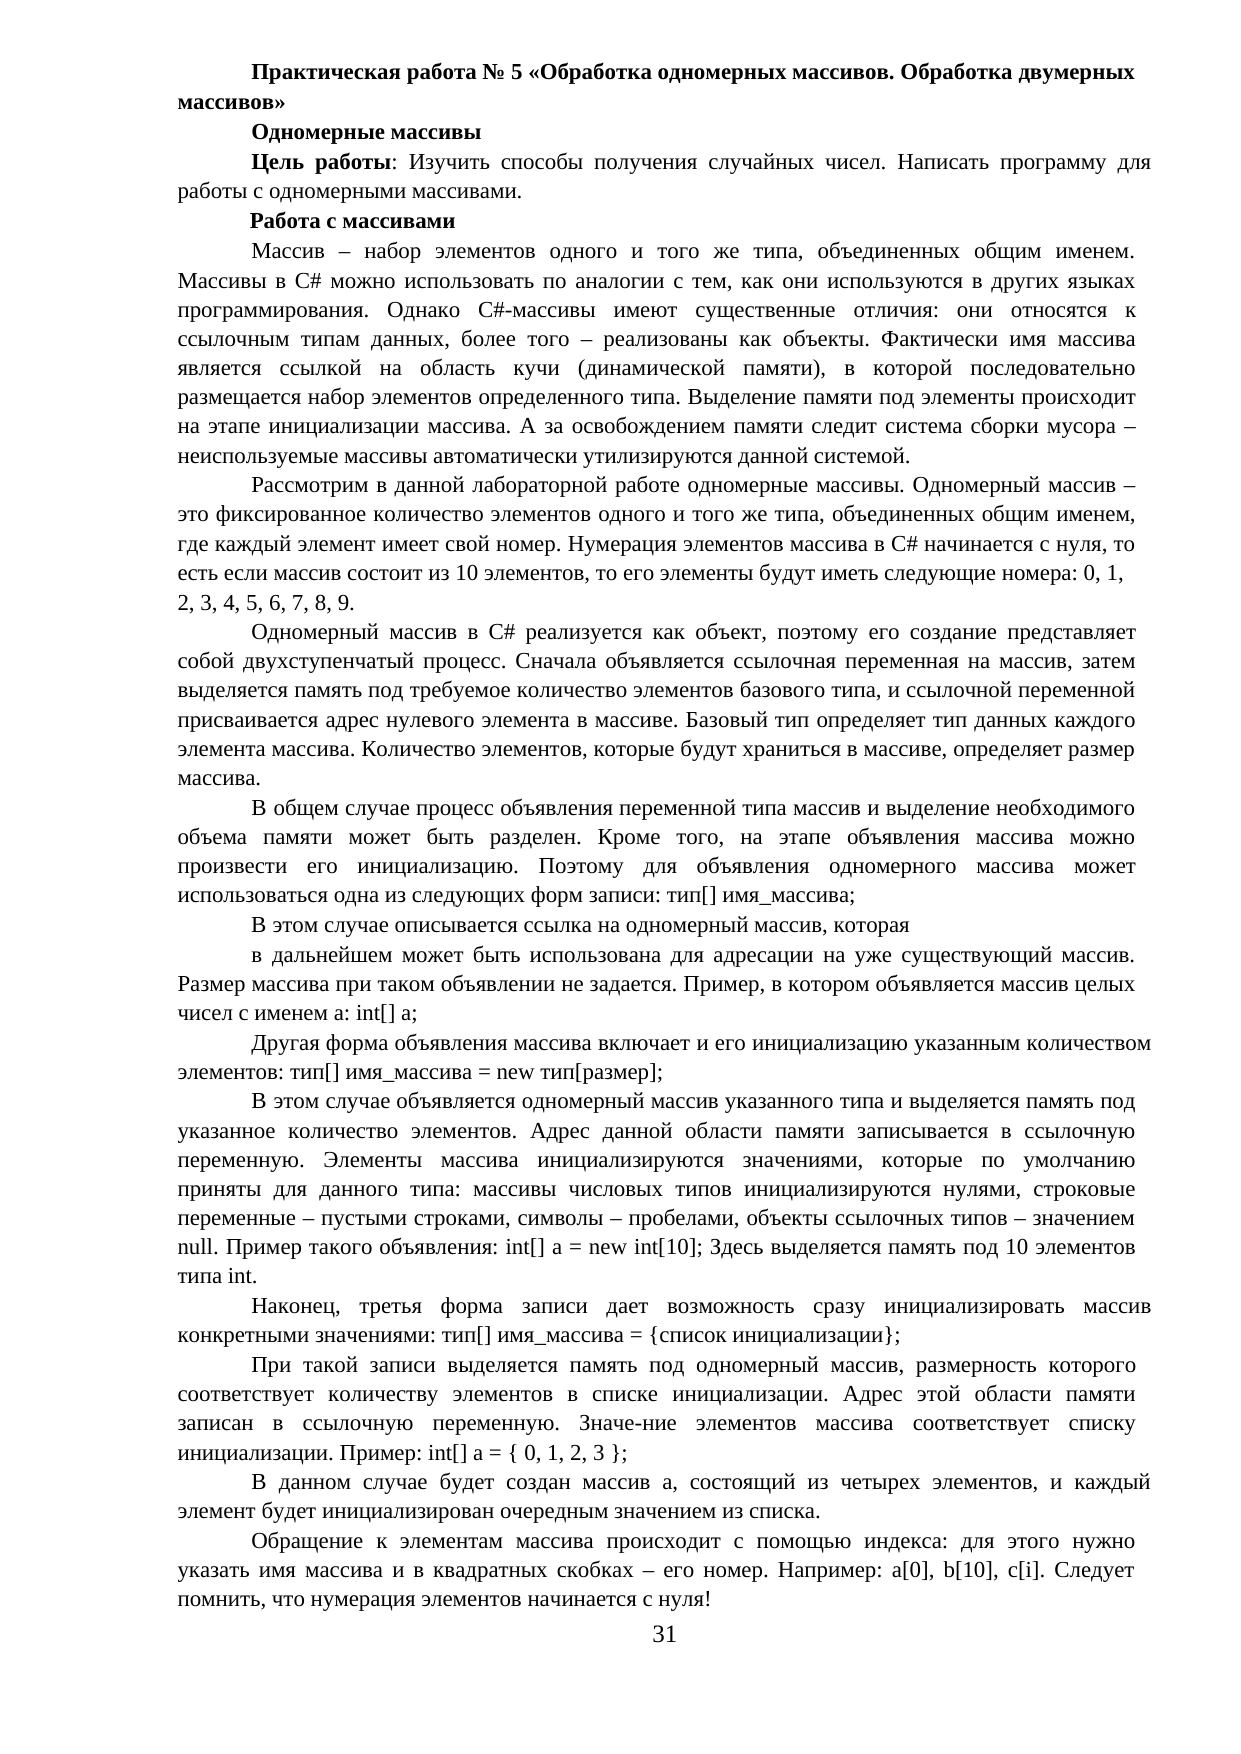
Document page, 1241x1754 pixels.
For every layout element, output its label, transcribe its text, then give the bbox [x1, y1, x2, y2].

text При такой записи выделяется память под одномерный массив, размерность которого соответствует количеству элементов в списке инициализации. Адрес этой области памяти записан в ссылочную переменную. Значе-ние элементов массива соответствует списку инициализации. Пример: int[] a = { 0, 1, 2, 3 }; [177, 1351, 1137, 1465]
text Другая форма объявления массива включает и его инициализацию указанным количеством элементов: тип[] имя_массива = new тип[размер]; [177, 1029, 1153, 1084]
text Рассмотрим в данной лабораторной работе одномерные массивы. Одномерный массив – это фиксированное количество элементов одного и того же типа, объединенных общим именем, где каждый элемент имеет свой номер. Нумерация элементов массива в С# начинается с нуля, то есть если массив состоит из 10 элементов, то его элементы будут иметь следующие номера: 0, 1, [177, 471, 1137, 585]
text Одномерные массивы [177, 118, 1159, 144]
text В общем случае процесс объявления переменной типа массив и выделение необходимого объема памяти может быть разделен. Кроме того, на этапе объявления массива можно произвести его инициализацию. Поэтому для объявления одномерного массива может использоваться одна из следующих форм записи: тип[] имя_массива; [177, 794, 1137, 908]
text В этом случае объявляется одномерный массив указанного типа и выделяется память под указанное количество элементов. Адрес данной области памяти записывается в ссылочную переменную. Элементы массива инициализируются значениями, которые по умолчанию приняты для данного типа: массивы числовых типов инициализируются нулями, строковые переменные – пустыми строками, символы – пробелами, объекты ссылочных типов – значением null. Пример такого объявления: int[] a = new int[10]; Здесь выделяется память под 10 элементов типа int. [177, 1087, 1137, 1289]
text Одномерный массив в С# реализуется как объект, поэтому его создание представляет собой двухступенчатый процесс. Сначала объявляется ссылочная переменная на массив, затем выделяется память под требуемое количество элементов базового типа, и ссылочной переменной присваивается адрес нулевого элемента в массиве. Базовый тип определяет тип данных каждого элемента массива. Количество элементов, которые будут храниться в массиве, определяет размер массива. [177, 618, 1137, 790]
text Обращение к элементам массива происходит с помощью индекса: для этого нужно указать имя массива и в квадратных скобках – его номер. Например: a[0], b[10], c[i]. Следует помнить, что нумерация элементов начинается с нуля! [177, 1527, 1137, 1612]
text в дальнейшем может быть использована для адресации на уже существующий массив. Размер массива при таком объявлении не задается. Пример, в котором объявляется массив целых чисел с именем a: int[] a; [177, 941, 1137, 1025]
text Цель работы: Изучить способы получения случайных чисел. Написать программу для работы с одномерными массивами. [177, 148, 1153, 204]
text 2, 3, 4, 5, 6, 7, 8, 9. [177, 588, 1153, 615]
text Наконец, третья форма записи дает возможность сразу инициализировать массив конкретными значениями: тип[] имя_массива = {список инициализации}; [177, 1292, 1153, 1348]
text В данном случае будет создан массив a, состоящий из четырех элементов, и каждый элемент будет инициализирован очередным значением из списка. [177, 1468, 1153, 1524]
subtitle Практическая работа № 5 «Обработка одномерных массивов. Обработка двумерных массивов» [177, 58, 1159, 114]
subtitle Работа с массивами [249, 207, 1159, 234]
text Массив – набор элементов одного и того же типа, объединенных общим именем. Массивы в С# можно использовать по аналогии с тем, как они используются в других языках программирования. Однако С#-массивы имеют существенные отличия: они относятся к ссылочным типам данных, более того – реализованы как объекты. Фактически имя массива является ссылкой на область кучи (динамической памяти), в которой последовательно размещается набор элементов определенного типа. Выделение памяти под элементы происходит на этапе инициализации массива. А за освобождением памяти следит система сборки мусора – неиспользуемые массивы автоматически утилизируются данной системой. [177, 237, 1137, 468]
text В этом случае описывается ссылка на одномерный массив, которая [251, 911, 1153, 937]
